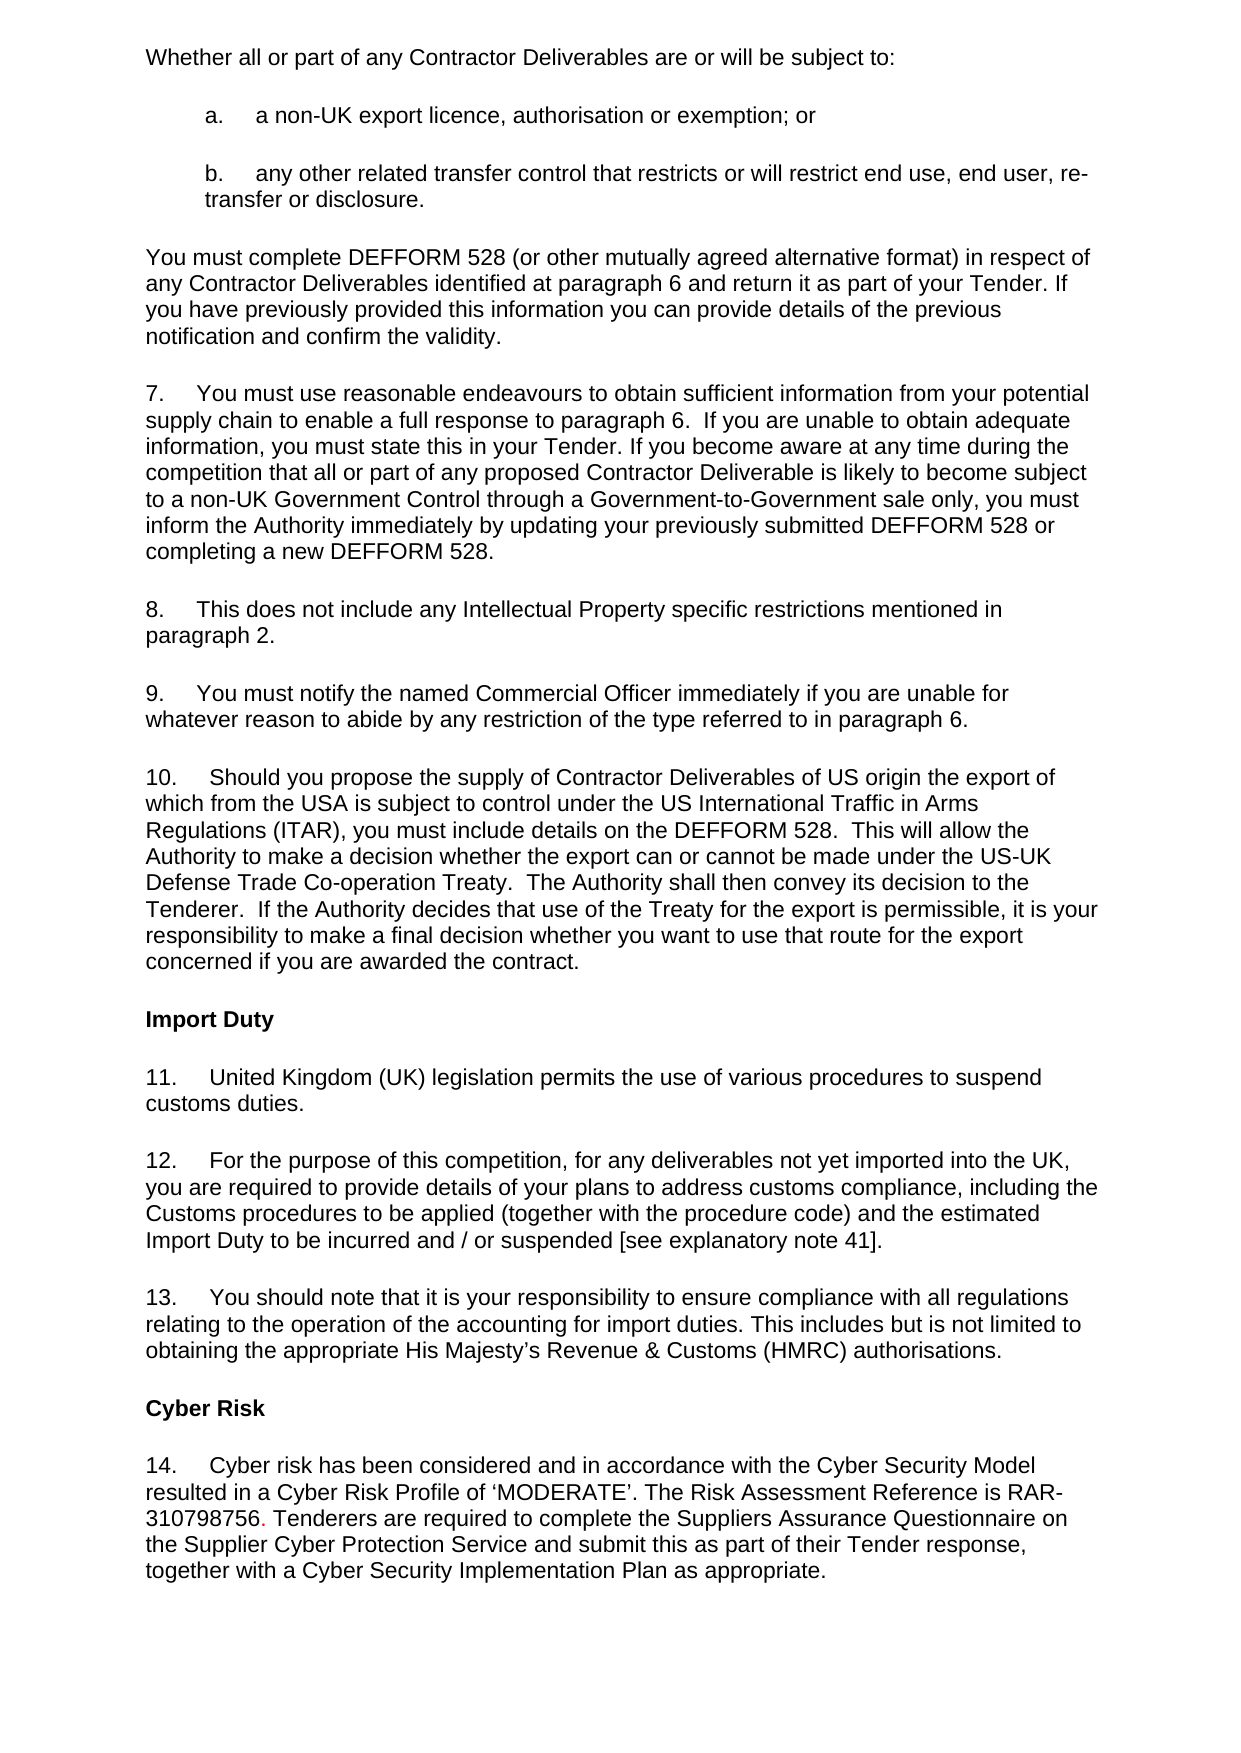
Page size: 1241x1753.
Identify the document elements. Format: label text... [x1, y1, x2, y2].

text 11. United Kingdom (UK) legislation permits the use of various procedures to suspend customs duties. [145, 1063, 1103, 1116]
text Whether all or part of any Contractor Deliverables are or will be subject to: [145, 44, 1103, 71]
text 7. You must use reasonable endeavours to obtain sufficient information from your potential supply chain to enable a full response to paragraph 6. If you are unable to obtain adequate information, you must state this in your Tender. If you become aware at any time during the competition that all or part of any proposed Contractor Deliverable is likely to become subject to a non-UK Government Control through a Government-to-Government sale only, you must inform the Authority immediately by updating your previously submitted DEFFORM 528 or completing a new DEFFORM 528. [145, 380, 1103, 565]
text 14. Cyber risk has been considered and in accordance with the Cyber Security Model resulted in a Cyber Risk Profile of ‘MODERATE’. The Risk Assessment Reference is RAR-310798756. Tenderers are required to complete the Suppliers Assurance Questionnaire on the Supplier Cyber Protection Service and submit this as part of their Tender response, together with a Cyber Security Implementation Plan as appropriate. [145, 1452, 1103, 1584]
text 12. For the purpose of this competition, for any deliverables not yet imported into the UK, you are required to provide details of your plans to address customs compliance, including the Customs procedures to be applied (together with the procedure code) and the estimated Import Duty to be incurred and / or suspended [see explanatory note 41]. [145, 1147, 1103, 1253]
text You must complete DEFFORM 528 (or other mutually agreed alternative format) in respect of any Contractor Deliverables identified at paragraph 6 and return it as part of your Tender. If you have previously provided this information you can provide details of the previous notification and confirm the validity. [145, 243, 1103, 349]
text 13. You should note that it is your responsibility to ensure compliance with all regulations relating to the operation of the accounting for import duties. This includes but is not limited to obtaining the appropriate His Majesty’s Revenue & Customs (HMRC) authorisations. [145, 1284, 1103, 1363]
text Cyber Risk [145, 1394, 1103, 1421]
text 10. Should you propose the supply of Contractor Deliverables of US origin the export of which from the USA is subject to control under the US International Traffic in Arms Regulations (ITAR), you must include details on the DEFFORM 528. This will allow the Authority to make a decision whether the export can or cannot be made under the US-UK Defense Trade Co-operation Treaty. The Authority shall then convey its decision to the Tenderer. If the Authority decides that use of the Treaty for the export is permissible, it is your responsibility to make a final decision whether you want to use that route for the export concerned if you are awarded the contract. [145, 764, 1103, 975]
text 8. This does not include any Intellectual Property specific restrictions mentioned in paragraph 2. [145, 596, 1103, 649]
text b. any other related transfer control that restricts or will restrict end use, end user, re-transfer or disclosure. [204, 159, 1103, 212]
text 9. You must notify the named Commercial Officer immediately if you are unable for whatever reason to abide by any restriction of the type referred to in paragraph 6. [145, 680, 1103, 733]
text Import Duty [145, 1006, 1103, 1032]
text a. a non-UK export licence, authorisation or exemption; or [204, 102, 1103, 128]
